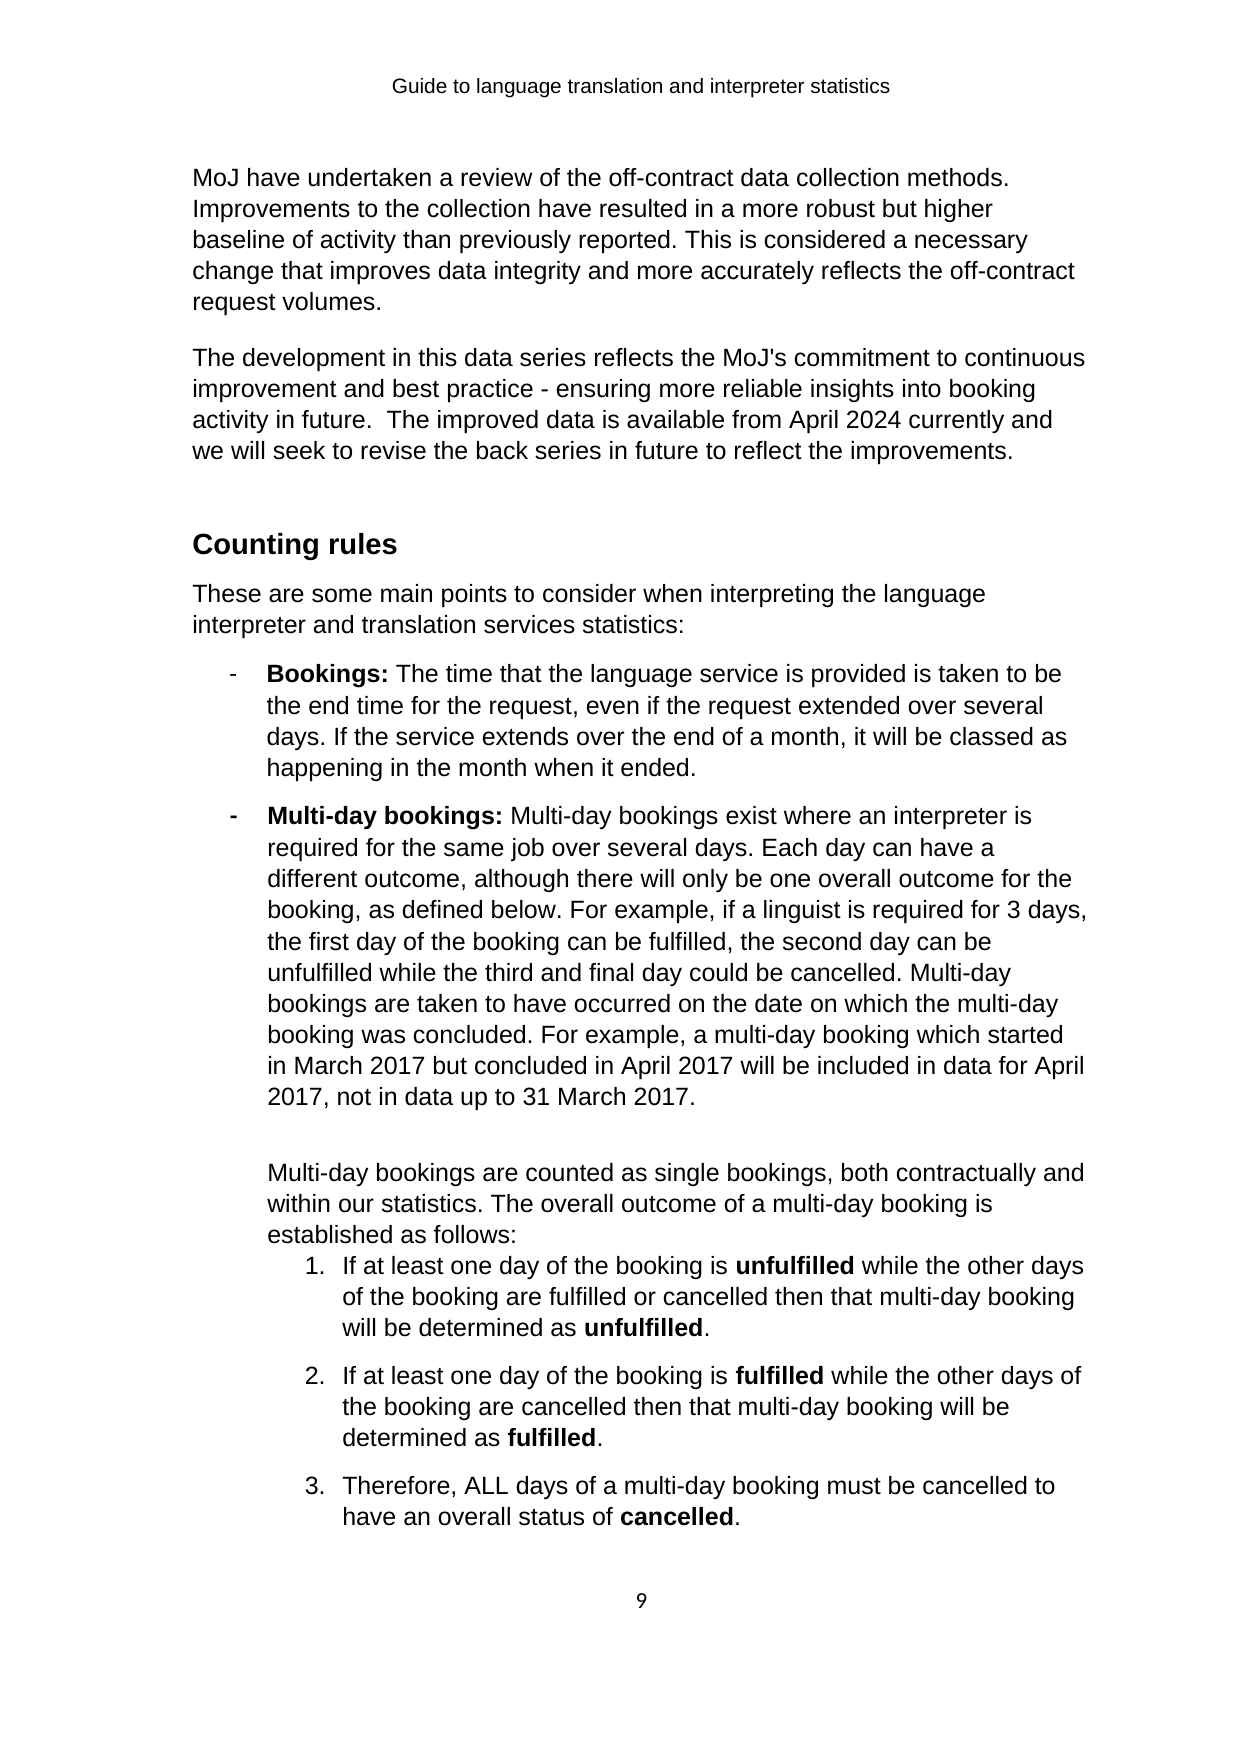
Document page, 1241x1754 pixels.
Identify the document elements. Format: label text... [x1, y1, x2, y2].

list If at least one day of the booking is fulfilled while the other days of the booking are cancelled then that multi-day booking will be determined as fulfilled. [304, 1361, 1090, 1452]
text These are some main points to consider when interpreting the language interpreter and translation services statistics: [192, 579, 1090, 639]
text Multi-day bookings are counted as single bookings, both contractually and within our statistics. The overall outcome of a multi-day booking is established as follows: [267, 1158, 1090, 1249]
text The development in this data series reflects the MoJ's commitment to continuous improvement and best practice - ensuring more reliable insights into booking activity in future. The improved data is available from April 2024 currently and we will seek to revise the back series in future to reflect the improvements. [192, 343, 1090, 493]
list Bookings: The time that the language service is provided is taken to be the end time for the request, even if the request extended over several days. If the service extends over the end of a month, it will be classed as happening in the month when it ended. [229, 658, 1090, 782]
subtitle Counting rules [192, 527, 1090, 560]
text MoJ have undertaken a review of the off-contract data collection methods. Improvements to the collection have resulted in a more robust but higher baseline of activity than previously reported. This is considered a necessary change that improves data integrity and more accurately reflects the off-contract request volumes. [192, 163, 1090, 316]
list If at least one day of the booking is unfulfilled while the other days of the booking are fulfilled or cancelled then that multi-day booking will be determined as unfulfilled. [304, 1251, 1090, 1342]
list Therefore, ALL days of a multi-day booking must be cancelled to have an overall status of cancelled. [304, 1471, 1090, 1531]
list Multi-day bookings: Multi-day bookings exist where an interpreter is required for the same job over several days. Each day can have a different outcome, although there will only be one overall outcome for the booking, as defined below. For example, if a linguist is required for 3 days, the first day of the booking can be fulfilled, the second day can be unfulfilled while the third and final day could be cancelled. Multi-day bookings are taken to have occurred on the date on which the multi-day booking was concluded. For example, a multi-day booking which started in March 2017 but concluded in April 2017 will be included in data for April 2017, not in data up to 31 March 2017. [229, 801, 1090, 1110]
